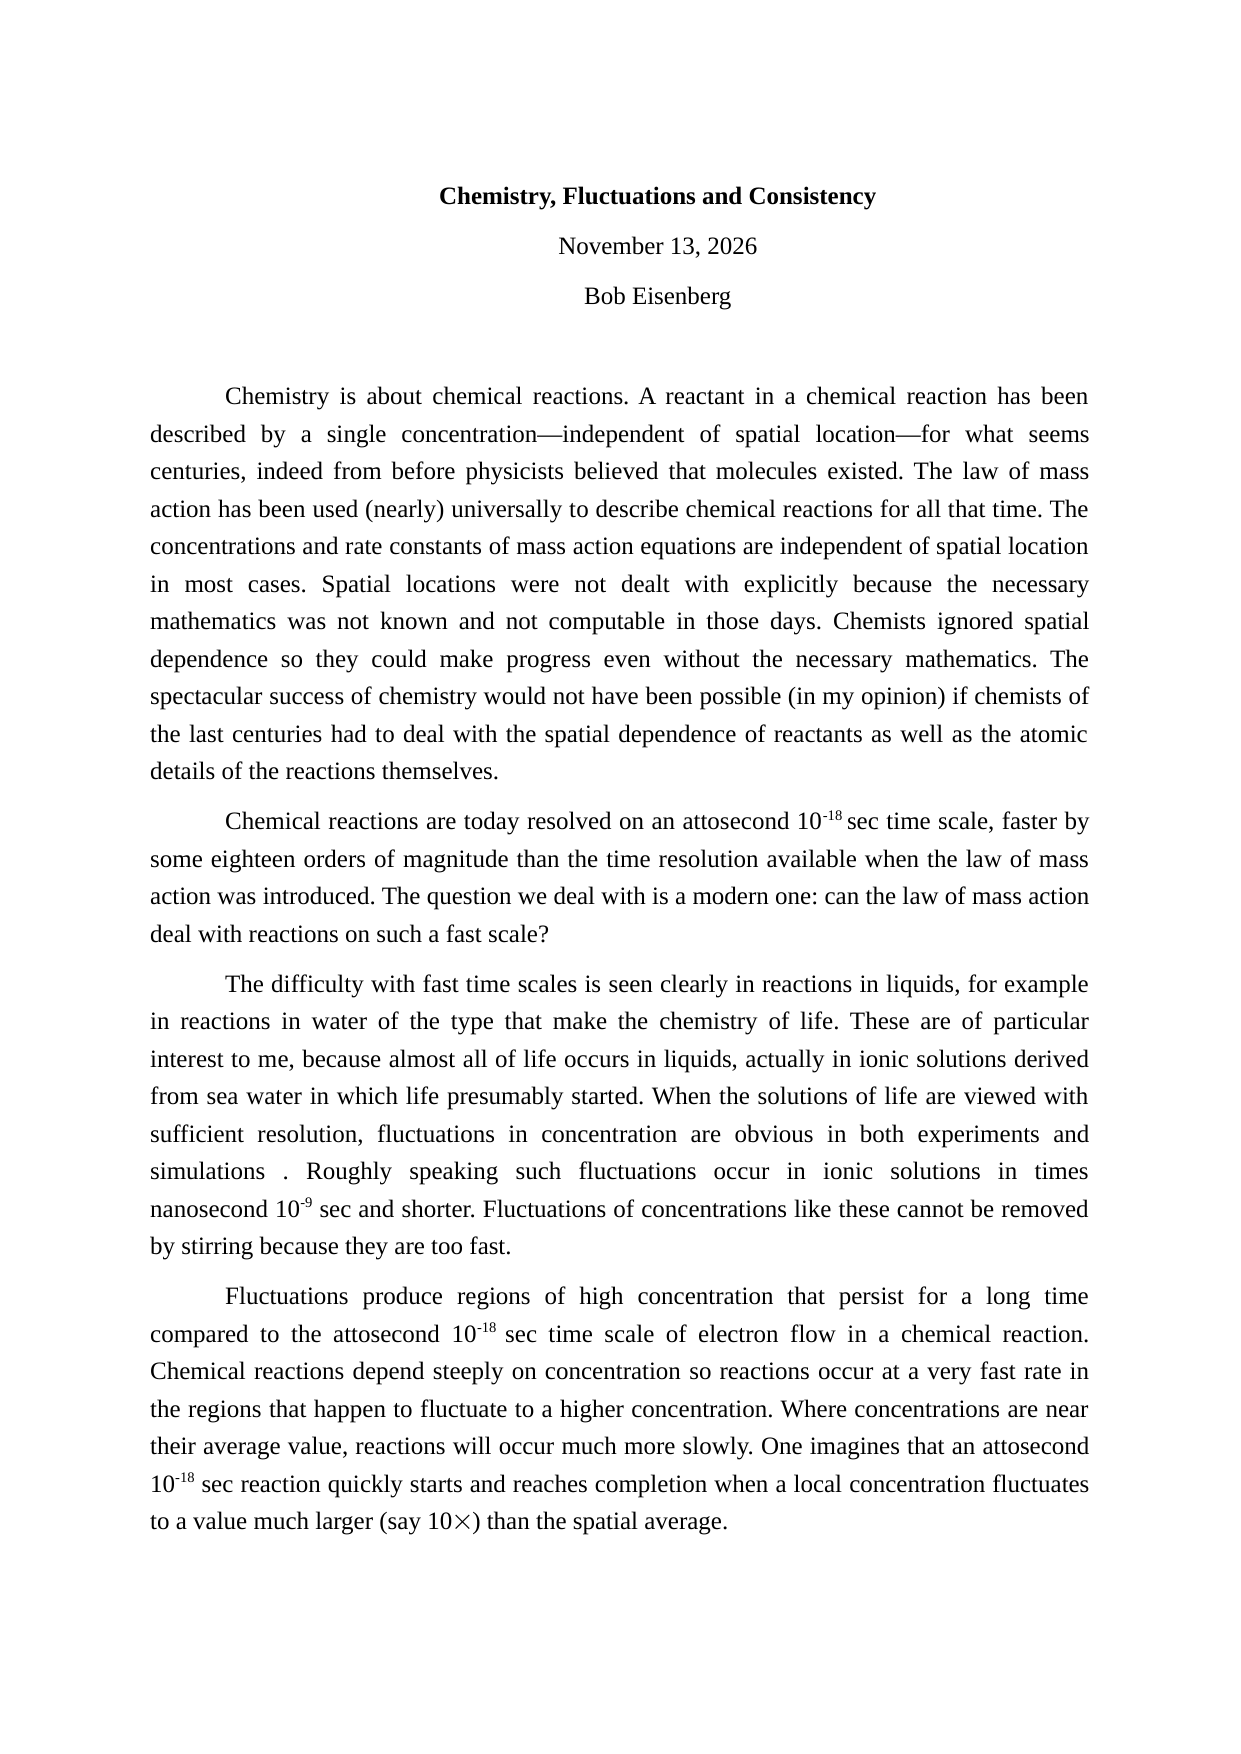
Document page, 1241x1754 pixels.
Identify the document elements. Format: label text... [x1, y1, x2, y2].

text Bob Eisenberg [150, 277, 1090, 314]
text Fluctuations produce regions of high concentration that persist for a long time compared to the attosecond 10-18 sec time scale of electron flow in a chemical reaction. Chemical reactions depend steeply on concentration so reactions occur at a very fast rate in the regions that happen to fluctuate to a higher concentration. Where concentrations are near their average value, reactions will occur much more slowly. One imagines that an attosecond 10-18 sec reaction quickly starts and reaches completion when a local concentration fluctuates to a value much larger (say 10) than the spatial average. [150, 1277, 1090, 1539]
text The difficulty with fast time scales is seen clearly in reactions in liquids, for example in reactions in water of the type that make the chemistry of life. These are of particular interest to me, because almost all of life occurs in liquids, actually in ionic solutions derived from sea water in which life presumably started. When the solutions of life are viewed with sufficient resolution, fluctuations in concentration are obvious in both experiments and simulations . Roughly speaking such fluctuations occur in ionic solutions in times nanosecond 10-9 sec and shorter. Fluctuations of concentrations like these cannot be removed by stirring because they are too fast. [150, 964, 1090, 1264]
text July 10, 2013 [150, 227, 1090, 264]
text Chemistry, Fluctuations and Consistency [150, 177, 1090, 214]
text Chemical reactions are today resolved on an attosecond 10-18 sec time scale, faster by some eighteen orders of magnitude than the time resolution available when the law of mass action was introduced. The question we deal with is a modern one: can the law of mass action deal with reactions on such a fast scale? [150, 802, 1090, 952]
text Chemistry is about chemical reactions. A reactant in a chemical reaction has been described by a single concentration—independent of spatial location—for what seems centuries, indeed from before physicists believed that molecules existed. The law of mass action has been used (nearly) universally to describe chemical reactions for all that time. The concentrations and rate constants of mass action equations are independent of spatial location in most cases. Spatial locations were not dealt with explicitly because the necessary mathematics was not known and not computable in those days. Chemists ignored spatial dependence so they could make progress even without the necessary mathematics. The spectacular success of chemistry would not have been possible (in my opinion) if chemists of the last centuries had to deal with the spatial dependence of reactants as well as the atomic details of the reactions themselves. [150, 377, 1090, 789]
